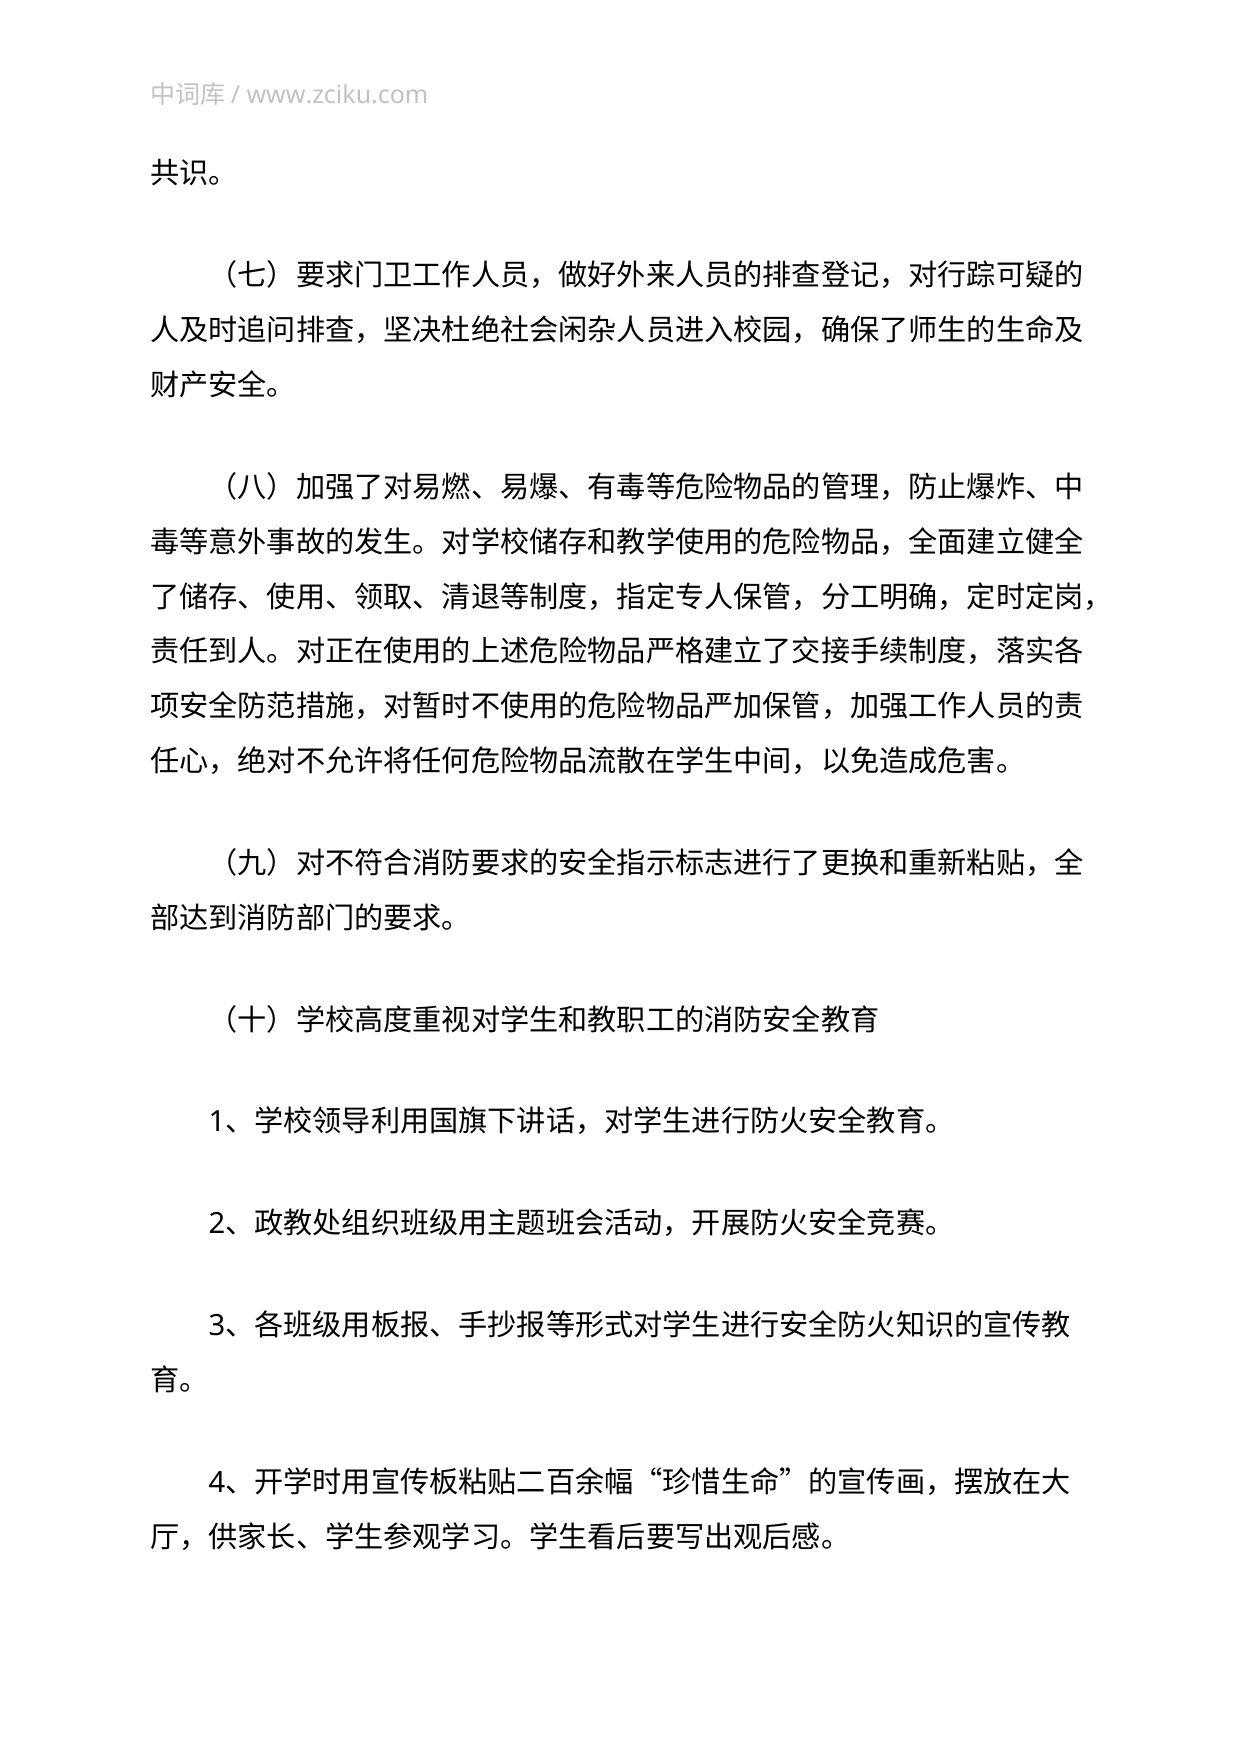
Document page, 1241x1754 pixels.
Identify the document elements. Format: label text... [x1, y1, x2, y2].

text （九）对不符合消防要求的安全指示标志进行了更换和重新粘贴，全部达到消防部门的要求。 [150, 839, 1090, 937]
text （七）要求门卫工作人员，做好外来人员的排查登记，对行踪可疑的人及时追问排查，坚决杜绝社会闲杂人员进入校园，确保了师生的生命及财产安全。 [150, 252, 1090, 404]
text 3、各班级用板报、手抄报等形式对学生进行安全防火知识的宣传教育。 [150, 1302, 1090, 1399]
text （八）加强了对易燃、易爆、有毒等危险物品的管理，防止爆炸、中毒等意外事故的发生。对学校储存和教学使用的危险物品，全面建立健全了储存、使用、领取、清退等制度，指定专人保管，分工明确，定时定岗，责任到人。对正在使用的上述危险物品严格建立了交接手续制度，落实各项安全防范措施，对暂时不使用的危险物品严加保管，加强工作人员的责任心，绝对不允许将任何危险物品流散在学生中间，以免造成危害。 [150, 463, 1090, 780]
text （十）学校高度重视对学生和教职工的消防安全教育 [150, 996, 1090, 1038]
text 1、学校领导利用国旗下讲话，对学生进行防火安全教育。 [150, 1098, 1090, 1140]
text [150, 150, 1090, 192]
text 4、开学时用宣传板粘贴二百余幅“珍惜生命”的宣传画，摆放在大厅，供家长、学生参观学习。学生看后要写出观后感。 [150, 1459, 1090, 1556]
text 2、政教处组织班级用主题班会活动，开展防火安全竞赛。 [150, 1200, 1090, 1242]
